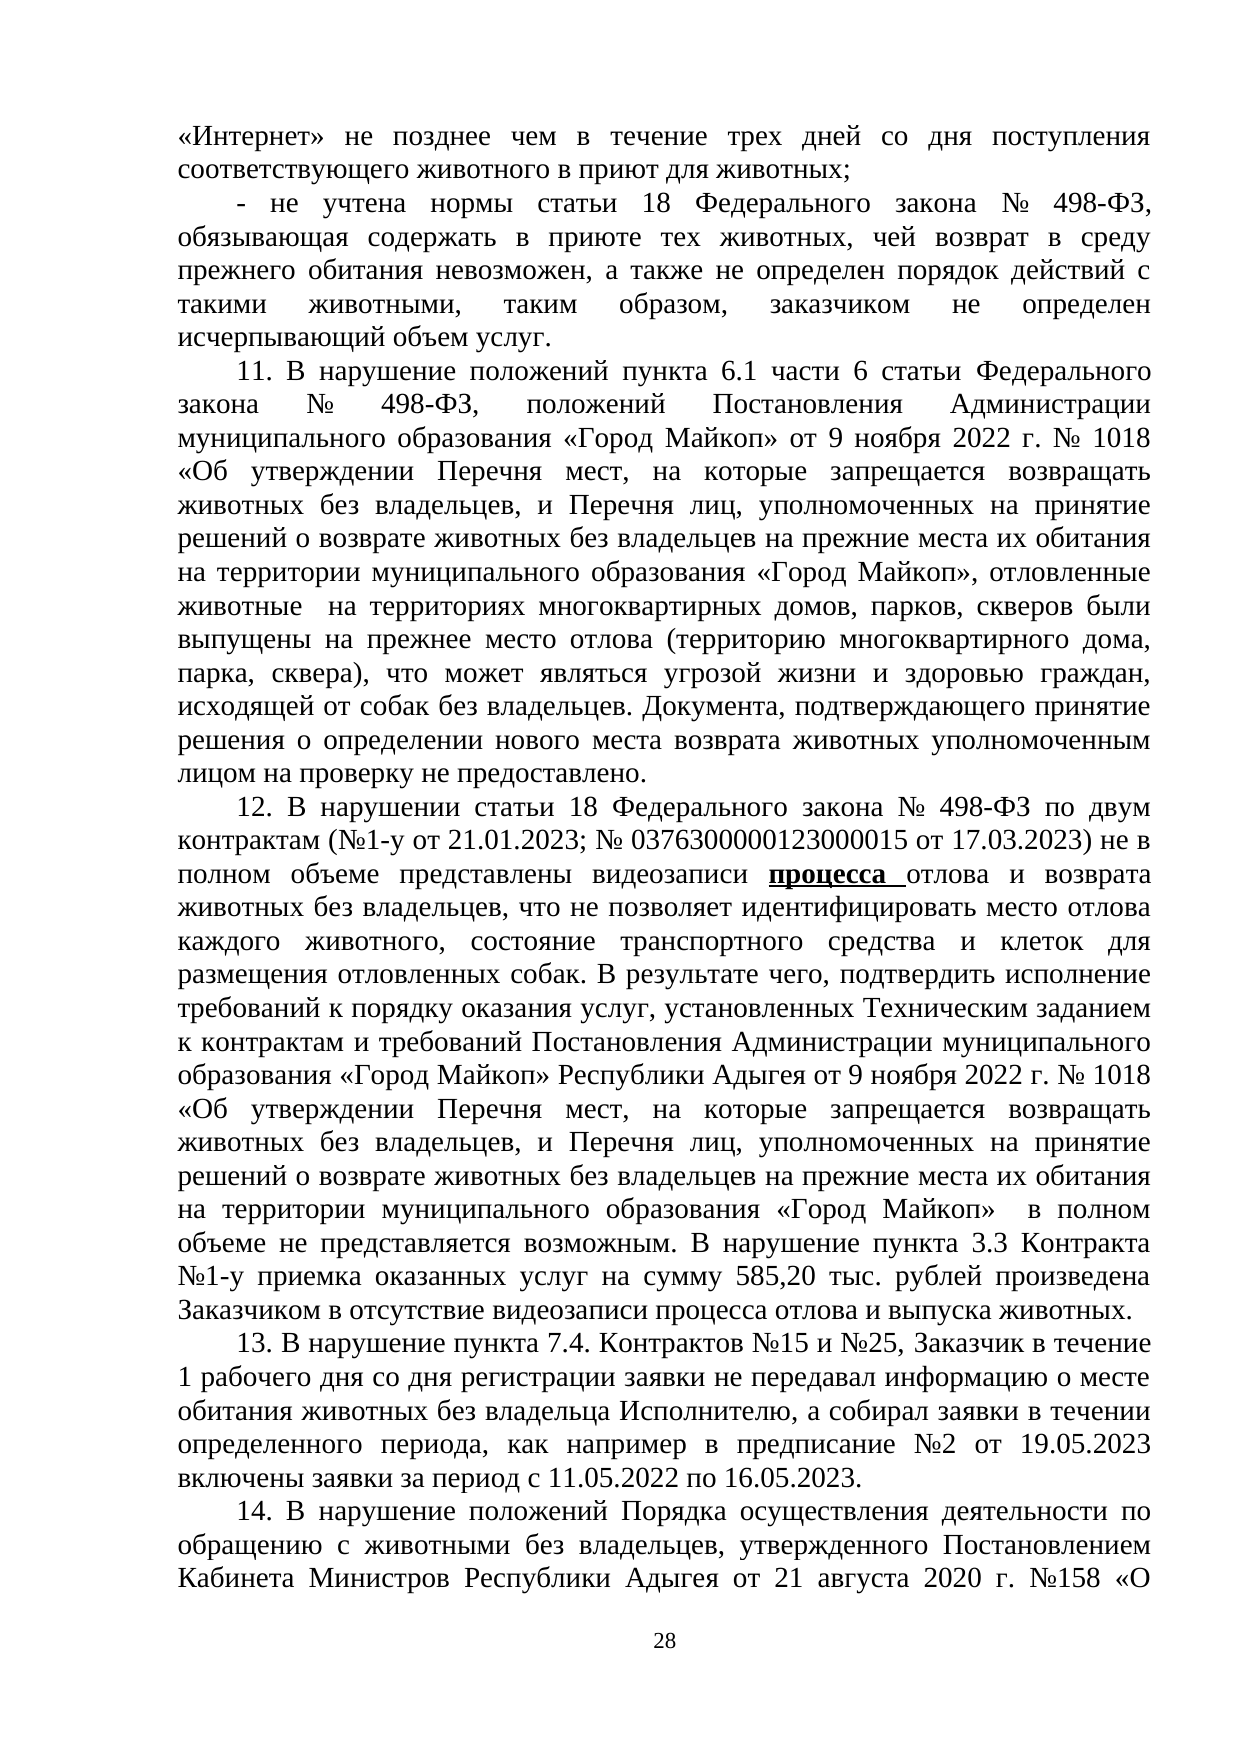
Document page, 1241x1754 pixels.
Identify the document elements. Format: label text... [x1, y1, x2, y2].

text 13. В нарушение пункта 7.4. Контрактов №15 и №25, Заказчик в течение 1 рабочего дня со дня регистрации заявки не передавал информацию о месте обитания животных без владельца Исполнителю, а собирал заявки в течении определенного периода, как например в предписание №2 от 19.05.2023 включены заявки за период с 11.05.2022 по 16.05.2023. [177, 1326, 1152, 1493]
text - не учтена нормы статьи 18 Федерального закона № 498-ФЗ, обязывающая содержать в приюте тех животных, чей возврат в среду прежнего обитания невозможен, а также не определен порядок действий с такими животными, таким образом, заказчиком не определен исчерпывающий объем услуг. [177, 185, 1152, 353]
text 11. В нарушение положений пункта 6.1 части 6 статьи Федерального закона № 498-ФЗ, положений Постановления Администрации муниципального образования «Город Майкоп» от 9 ноября 2022 г. № 1018 «Об утверждении Перечня мест, на которые запрещается возвращать животных без владельцев, и Перечня лиц, уполномоченных на принятие решений о возврате животных без владельцев на прежние места их обитания на территории муниципального образования «Город Майкоп», отловленные животные на территориях многоквартирных домов, парков, скверов были выпущены на прежнее место отлова (территорию многоквартирного дома, парка, сквера), что может являться угрозой жизни и здоровью граждан, исходящей от собак без владельцев. Документа, подтверждающего принятие решения о определении нового места возврата животных уполномоченным лицом на проверку не предоставлено. [177, 353, 1152, 789]
text 12. В нарушении статьи 18 Федерального закона № 498-ФЗ по двум контрактам (№1-у от 21.01.2023; № 0376300000123000015 от 17.03.2023) не в полном объеме представлены видеозаписи процесса отлова и возврата животных без владельцев, что не позволяет идентифицировать место отлова каждого животного, состояние транспортного средства и клеток для размещения отловленных собак. В результате чего, подтвердить исполнение требований к порядку оказания услуг, установленных Техническим заданием к контрактам и требований Постановления Администрации муниципального образования «Город Майкоп» Республики Адыгея от 9 ноября 2022 г. № 1018 «Об утверждении Перечня мест, на которые запрещается возвращать животных без владельцев, и Перечня лиц, уполномоченных на принятие решений о возврате животных без владельцев на прежние места их обитания на территории муниципального образования «Город Майкоп» в полном объеме не представляется возможным. В нарушение пункта 3.3 Контракта №1-у приемка оказанных услуг на сумму 585,20 тыс. рублей произведена Заказчиком в отсутствие видеозаписи процесса отлова и выпуска животных. [177, 789, 1152, 1326]
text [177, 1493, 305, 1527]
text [177, 118, 1152, 185]
